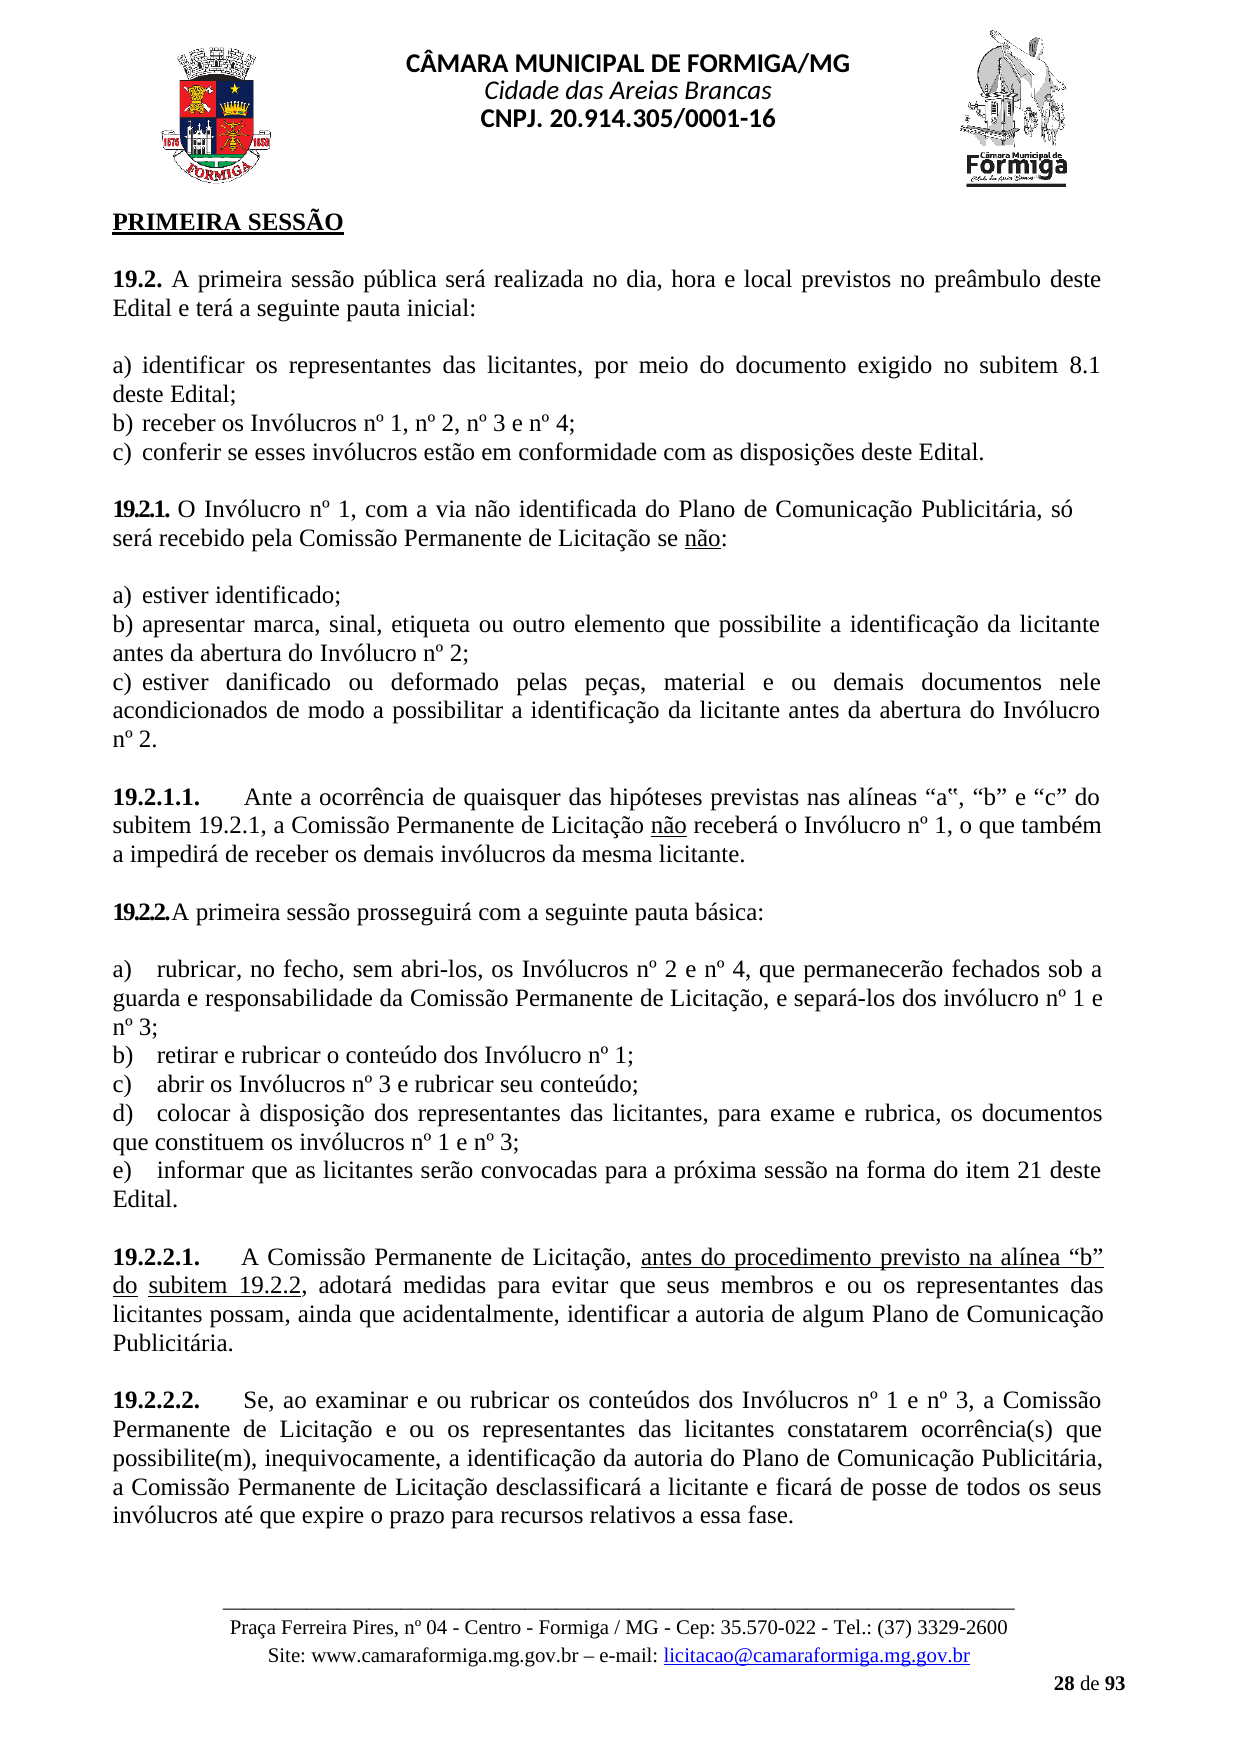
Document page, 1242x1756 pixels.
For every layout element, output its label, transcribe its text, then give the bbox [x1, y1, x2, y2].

list retirar e rubricar o conteúdo dos Invólucro nº 1; [112, 1041, 1125, 1069]
list A Comissão Permanente de Licitação, antes do procedimento previsto na alínea “b” do subitem 19.2.2, adotará medidas para evitar que seus membros e ou os representantes das licitantes possam, ainda que acidentalmente, identificar a autoria de algum Plano de Comunicação Publicitária. [112, 1242, 1104, 1357]
list abrir os Invólucros nº 3 e rubricar seu conteúdo; [112, 1069, 1125, 1098]
list estiver danificado ou deformado pelas peças, material e ou demais documentos nele acondicionados de modo a possibilitar a identificação da licitante antes da abertura do Invólucro nº 2. [112, 667, 1102, 753]
picture [138, 33, 296, 197]
list estiver identificado; [112, 581, 1102, 609]
list Ante a ocorrência de quaisquer das hipóteses previstas nas alíneas “a‟, “b” e “c” do subitem 19.2.1, a Comissão Permanente de Licitação não receberá o Invólucro nº 1, o que também a impedirá de receber os demais invólucros da mesma licitante. [112, 782, 1102, 868]
list O Invólucro nº 1, com a via não identificada do Plano de Comunicação Publicitária, só [112, 494, 1102, 523]
list Se, ao examinar e ou rubricar os conteúdos dos Invólucros nº 1 e nº 3, a Comissão Permanente de Licitação e ou os representantes das licitantes constatarem ocorrência(s) que possibilite(m), inequivocamente, a identificação da autoria do Plano de Comunicação Publicitária, a Comissão Permanente de Licitação desclassificará a licitante e ficará de posse de todos os seus invólucros até que expire o prazo para recursos relativos a essa fase. [112, 1386, 1103, 1529]
subtitle PRIMEIRA SESSÃO [112, 207, 1125, 236]
text será recebido pela Comissão Permanente de Licitação se não: [112, 523, 1102, 552]
list receber os Invólucros nº 1, nº 2, nº 3 e nº 4; [112, 408, 1102, 437]
picture [959, 30, 1067, 187]
list rubricar, no fecho, sem abri-los, os Invólucros nº 2 e nº 4, que permanecerão fechados sob a guarda e responsabilidade da Comissão Permanente de Licitação, e separá-los dos invólucro nº 1 e nº 3; [112, 954, 1103, 1041]
list informar que as licitantes serão convocadas para a próxima sessão na forma do item 21 deste Edital. [112, 1156, 1103, 1213]
list A primeira sessão pública será realizada no dia, hora e local previstos no preâmbulo deste Edital e terá a seguinte pauta inicial: [112, 264, 1102, 322]
list identificar os representantes das licitantes, por meio do documento exigido no subitem 8.1 deste Edital; [112, 351, 1102, 408]
list apresentar marca, sinal, etiqueta ou outro elemento que possibilite a identificação da licitante antes da abertura do Invólucro nº 2; [112, 609, 1102, 667]
list conferir se esses invólucros estão em conformidade com as disposições deste Edital. [112, 437, 1102, 466]
list A primeira sessão prosseguirá com a seguinte pauta básica: [112, 897, 1125, 926]
list colocar à disposição dos representantes das licitantes, para exame e rubrica, os documentos que constituem os invólucros nº 1 e nº 3; [112, 1098, 1102, 1156]
